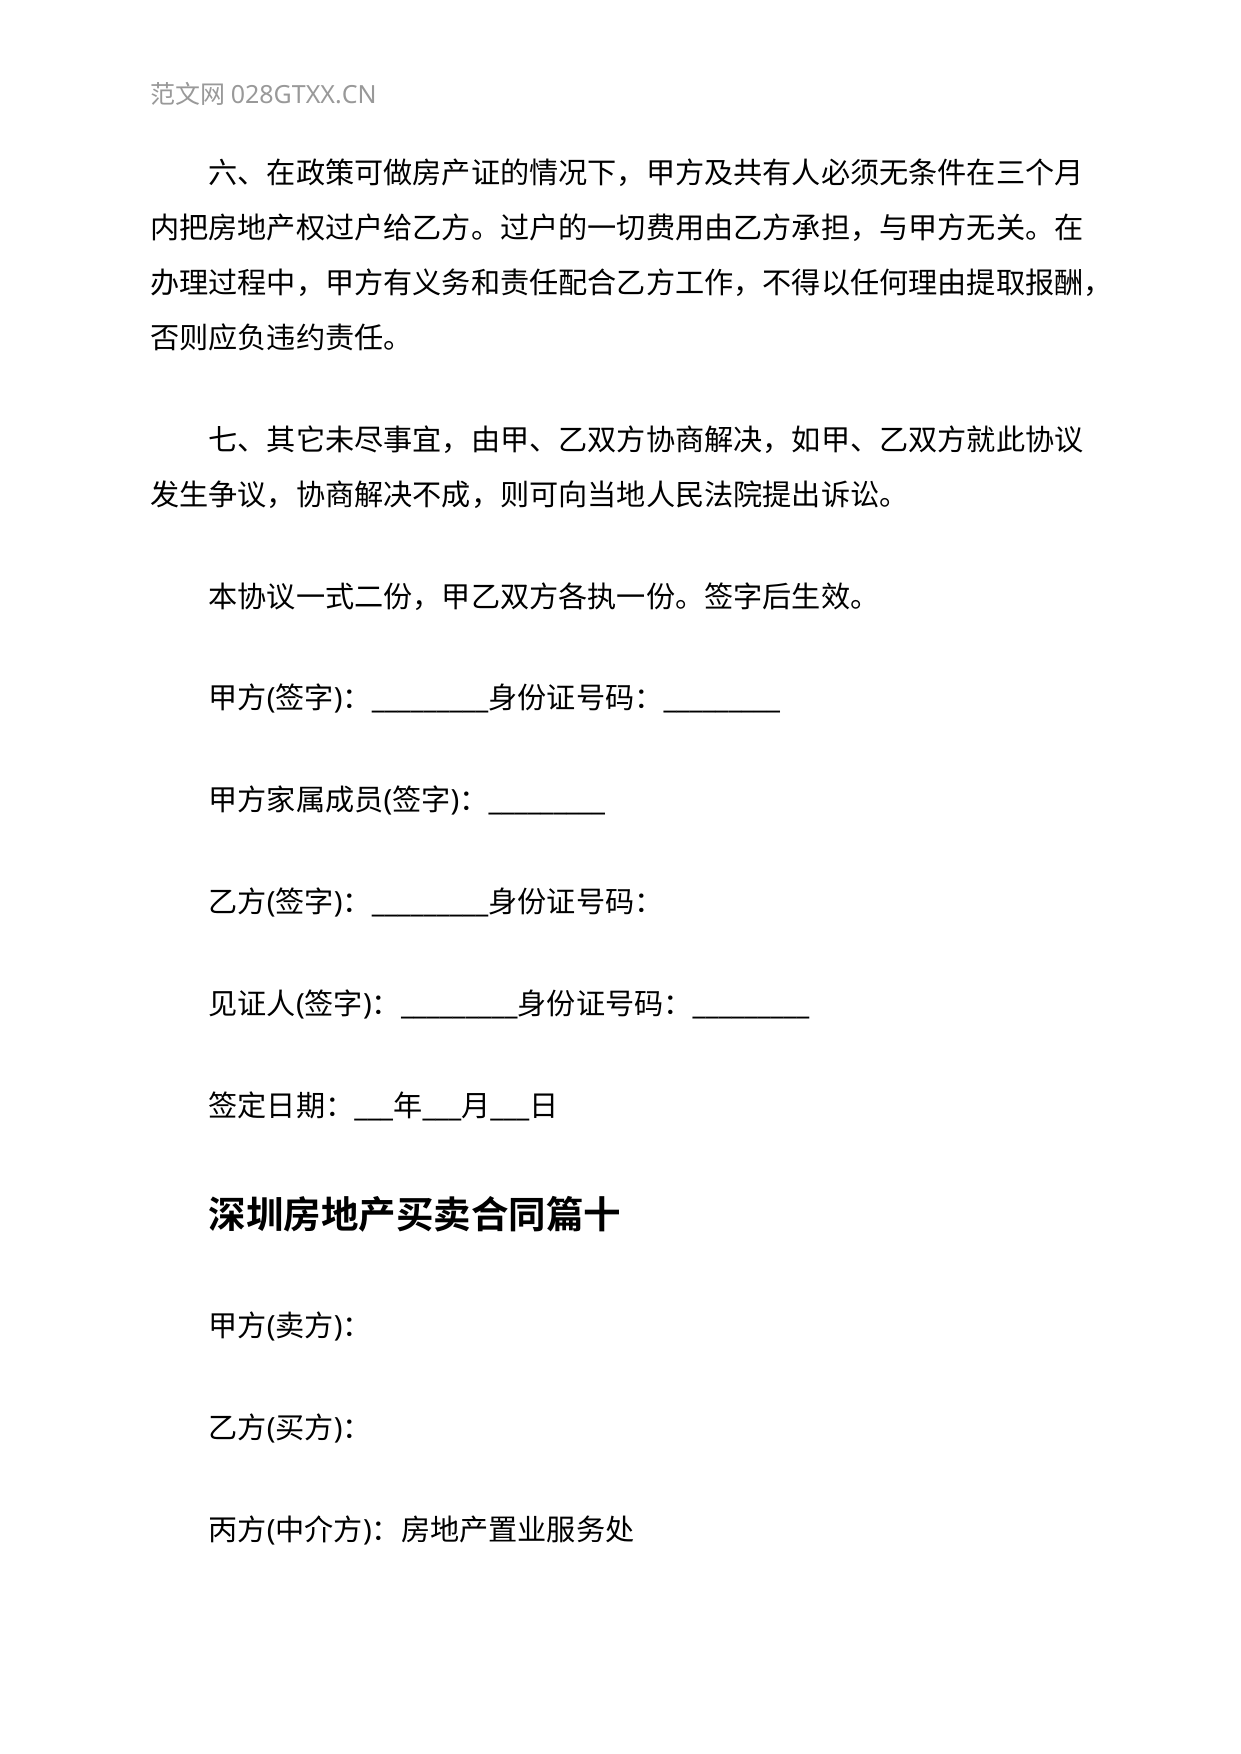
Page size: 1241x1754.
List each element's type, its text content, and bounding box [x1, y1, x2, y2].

text 乙方(签字)：_________身份证号码： [150, 879, 1090, 921]
text 甲方(签字)：_________身份证号码：_________ [150, 675, 1090, 717]
text 甲方(卖方)： [150, 1302, 1090, 1344]
text 六、在政策可做房产证的情况下，甲方及共有人必须无条件在三个月内把房地产权过户给乙方。过户的一切费用由乙方承担，与甲方无关。在办理过程中，甲方有义务和责任配合乙方工作，不得以任何理由提取报酬，否则应负违约责任。 [150, 150, 1090, 357]
text 深圳房地产买卖合同篇十 [150, 1185, 1090, 1239]
text 七、其它未尽事宜，由甲、乙双方协商解决，如甲、乙双方就此协议发生争议，协商解决不成，则可向当地人民法院提出诉讼。 [150, 416, 1090, 514]
text 见证人(签字)：_________身份证号码：_________ [150, 981, 1090, 1023]
text 乙方(买方)： [150, 1404, 1090, 1447]
text 甲方家属成员(签字)：_________ [150, 777, 1090, 819]
text 本协议一式二份，甲乙双方各执一份。签字后生效。 [150, 573, 1090, 615]
text 丙方(中介方)：房地产置业服务处 [150, 1506, 1090, 1548]
text 签定日期：___年___月___日 [150, 1083, 1090, 1125]
